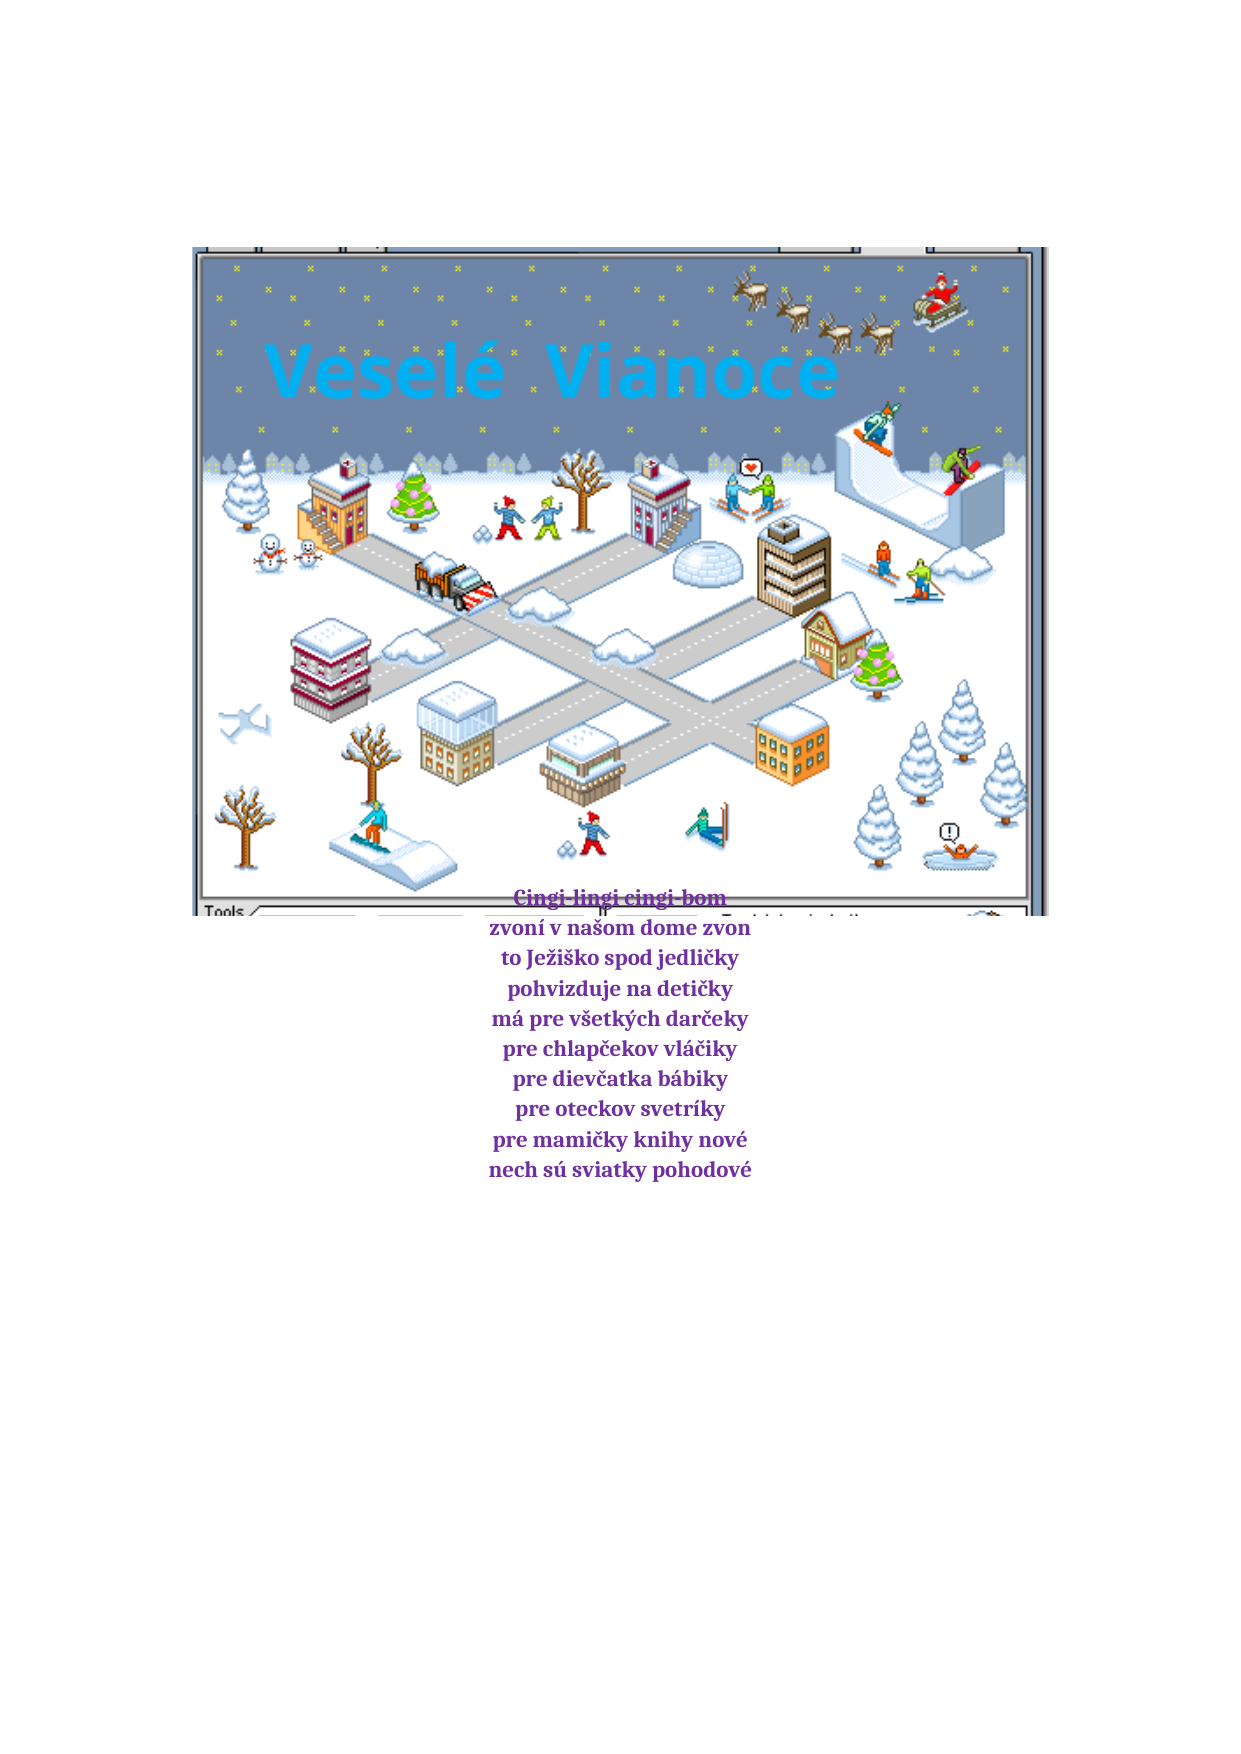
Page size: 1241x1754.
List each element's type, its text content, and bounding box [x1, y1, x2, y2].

picture [192, 420, 1049, 885]
text Cingi-lingi cingi-bom zvoní v našom dome zvon to Ježiško spod jedličky pohvizduje na detičky má pre všetkých darčeky pre chlapčekov vláčiky pre dievčatka bábiky pre oteckov svetríky pre mamičky knihy nové nech sú sviatky pohodové [148, 885, 1093, 1183]
text Veselé Vianoce [148, 201, 1093, 420]
